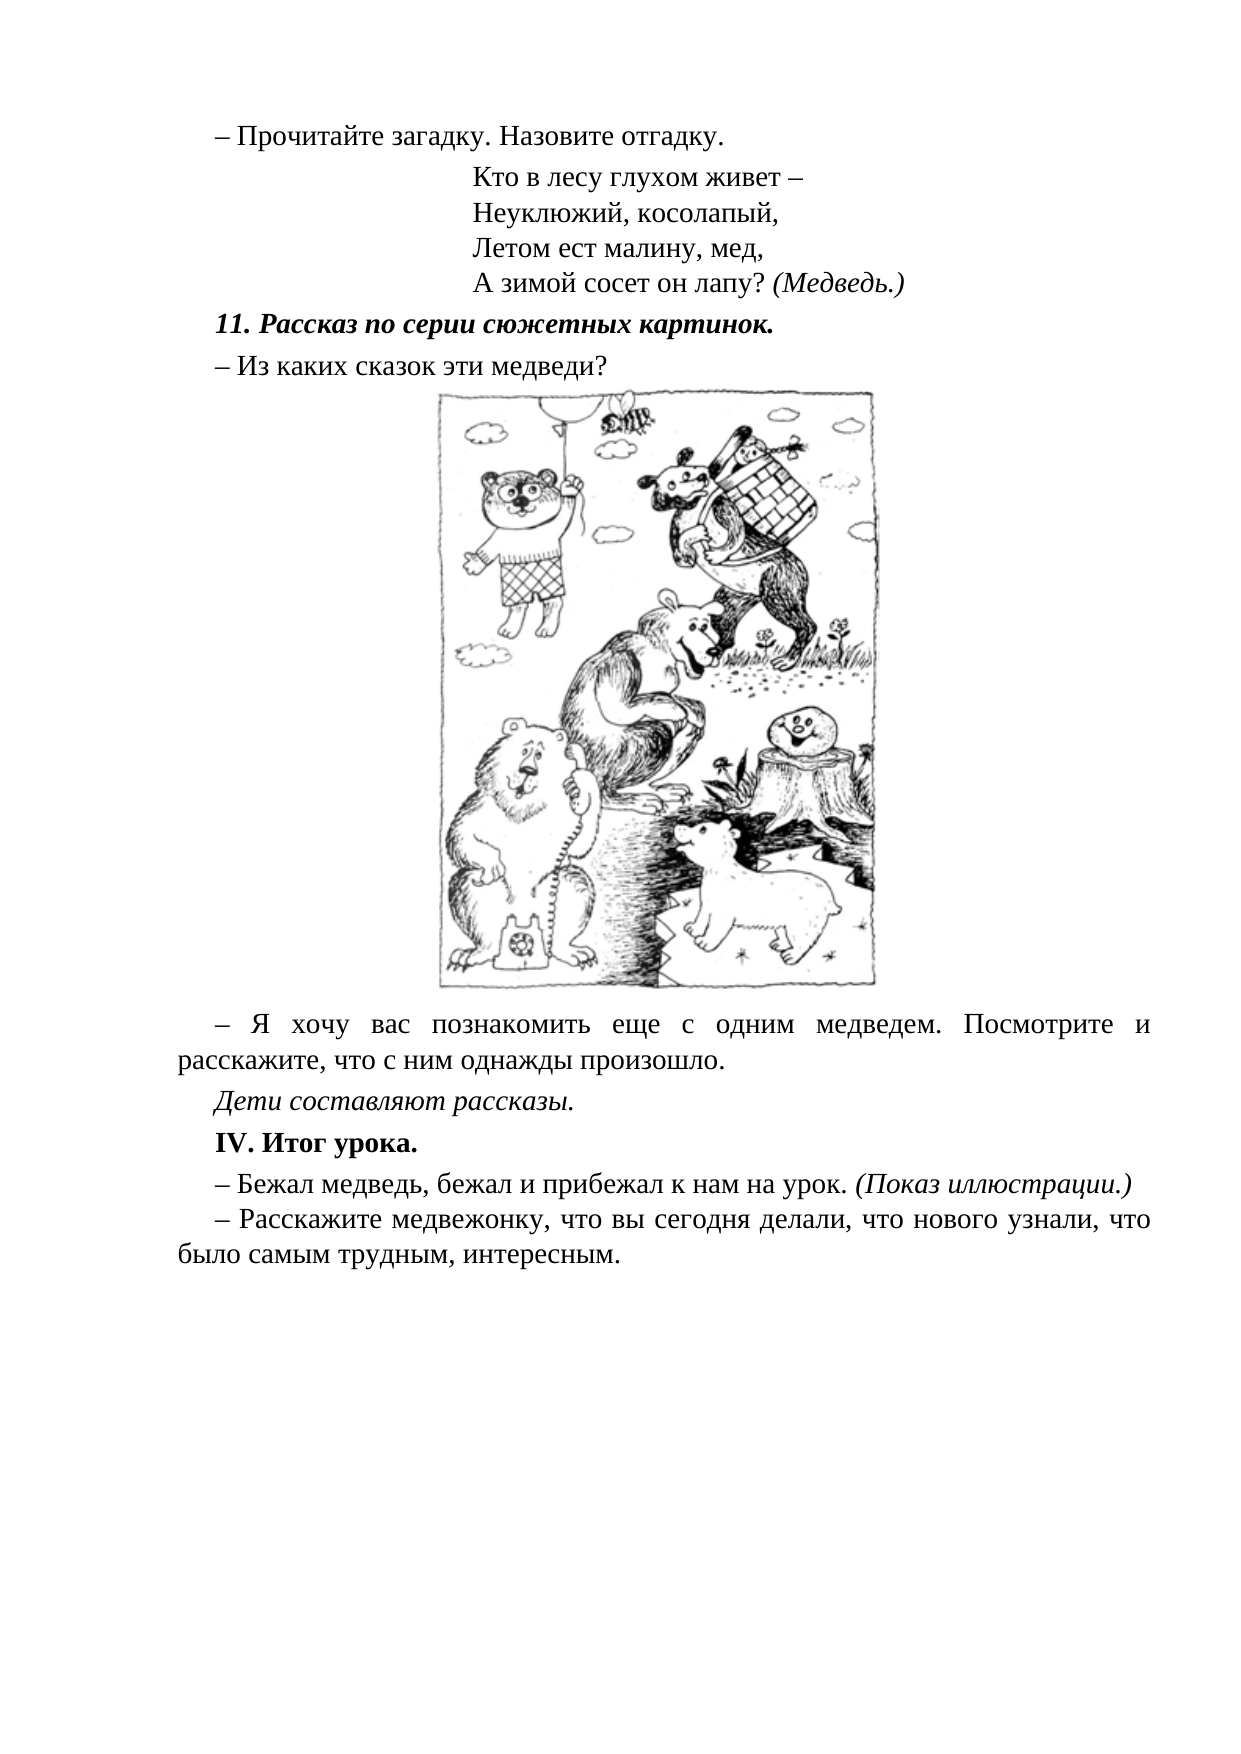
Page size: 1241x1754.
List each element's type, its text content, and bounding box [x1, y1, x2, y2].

text – Расскажите медвежонку, что вы сегодня делали, что нового узнали, что было самым трудным, интересным. [177, 1201, 1152, 1270]
text IV. Итог урока. [177, 1125, 750, 1158]
text – Прочитайте загадку. Назовите отгадку. [177, 118, 1152, 152]
text – Из каких сказок эти медведи? [177, 348, 1152, 382]
text Дети составляют рассказы. [177, 1083, 750, 1117]
text – Бежал медведь, бежал и прибежал к нам на урок. (Показ иллюстрации.) [177, 1166, 1152, 1200]
text – Я хочу вас познакомить еще с одним медведем. Посмотрите и расскажите, что с ним однажды произошло. [177, 1007, 1152, 1075]
picture [424, 383, 905, 1006]
text Кто в лесу глухом живет – Неуклюжий, косолапый, Летом ест малину, мед, А зимой сосет он лапу? (Медведь.) [354, 159, 1152, 299]
text 11. Рассказ по серии сюжетных картинок. [177, 307, 1152, 340]
